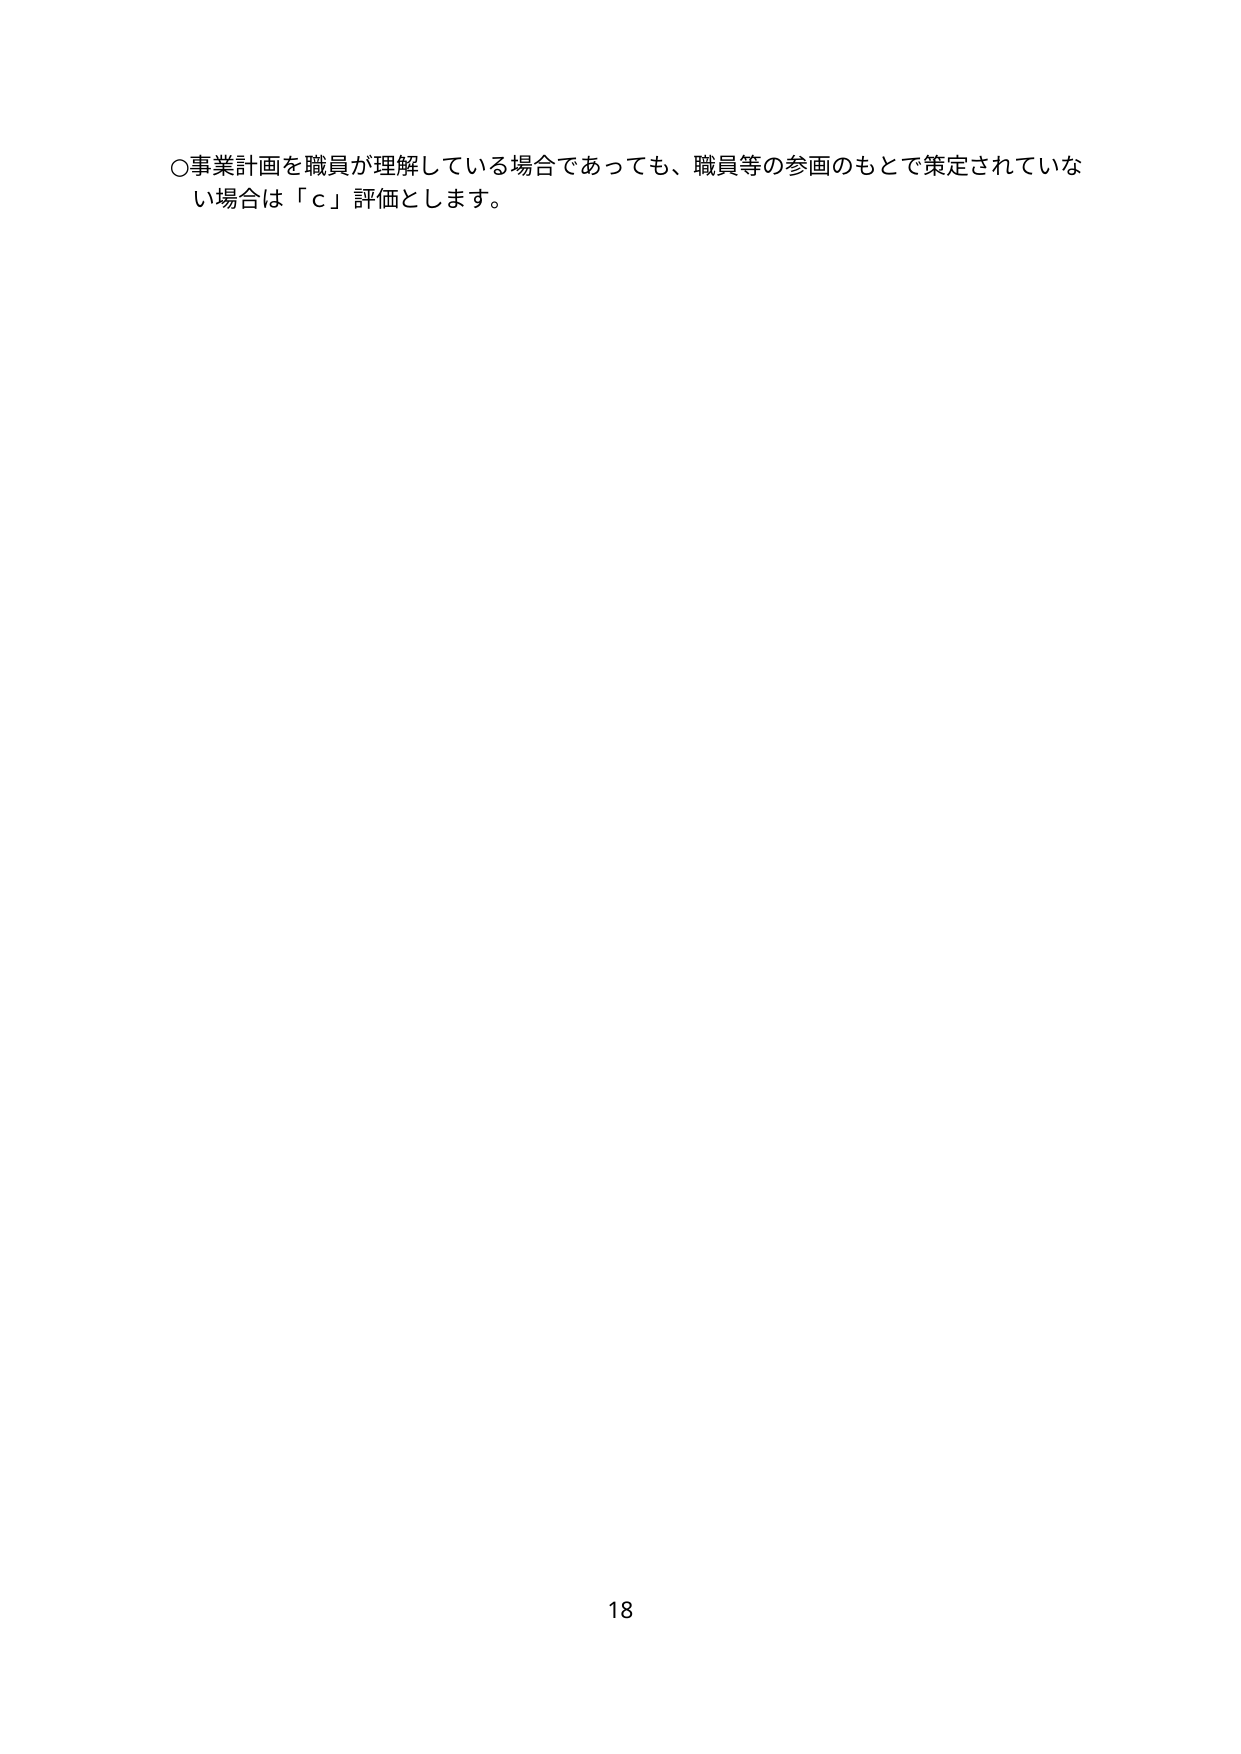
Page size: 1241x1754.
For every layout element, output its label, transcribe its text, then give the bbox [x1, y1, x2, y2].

text ○事業計画を職員が理解している場合であっても、職員等の参画のもとで策定されていない場合は「ｃ」評価とします。 [169, 148, 1092, 214]
